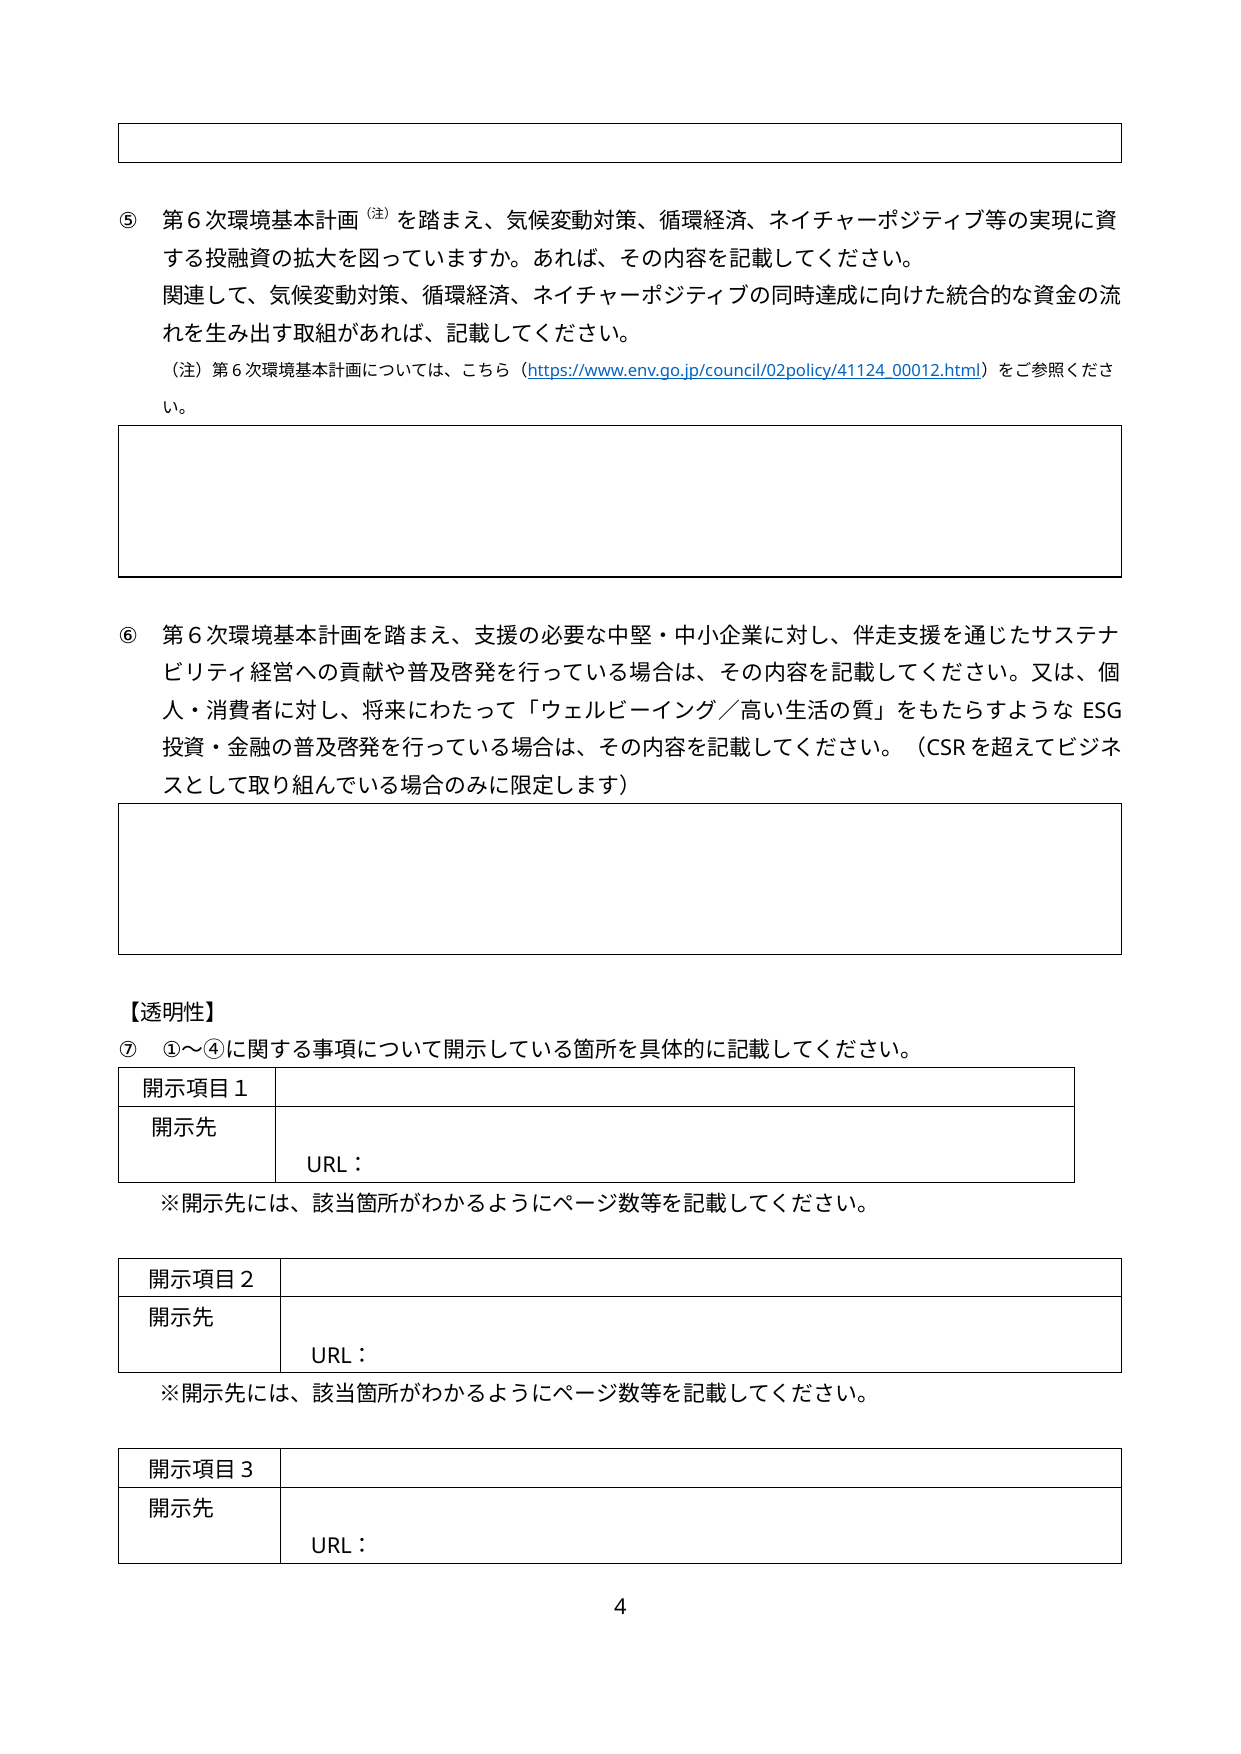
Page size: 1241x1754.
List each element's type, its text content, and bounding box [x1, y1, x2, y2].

table_header 開示項目２ [119, 1259, 280, 1296]
table_cell URL： [276, 1107, 1074, 1182]
list 第６次環境基本計画を踏まえ、支援の必要な中堅・中小企業に対し、伴走支援を通じたサステナビリティ経営への貢献や普及啓発を行っている場合は、その内容を記載してください。又は、個人・消費者に対し、将来にわたって「ウェルビーイング／高い生活の質」をもたらすようなESG投資・金融の普及啓発を行っている場合は、その内容を記載してください。（CSRを超えてビジネスとして取り組んでいる場合のみに限定します） [118, 615, 1122, 802]
table_cell URL： [281, 1297, 1121, 1372]
text ※開示先には、該当箇所がわかるようにページ数等を記載してください。 [137, 1183, 1122, 1220]
table_header [281, 1259, 1121, 1296]
table_cell 開示先 [119, 1297, 280, 1372]
text ※開示先には、該当箇所がわかるようにページ数等を記載してください。 [137, 1373, 1122, 1411]
table_header 開示項目3 [119, 1449, 280, 1487]
table_header [281, 1449, 1121, 1487]
list ①～④に関する事項について開示している箇所を具体的に記載してください。 [118, 1029, 1122, 1067]
table_header [119, 804, 1121, 953]
table_header [119, 426, 1121, 576]
text 【透明性】 [118, 992, 1122, 1029]
table_cell 開示先 [119, 1488, 280, 1563]
list 第６次環境基本計画（注）を踏まえ、気候変動対策、循環経済、ネイチャーポジティブ等の実現に資する投融資の拡大を図っていますか。あれば、その内容を記載してください。 関連して、気候変動対策、循環経済、ネイチャーポジティブの同時達成に向けた統合的な資金の流れを生み出す取組があれば、記載してください。 （注）第6次環境基本計画については、こちら（https://www.env.go.jp/council/02policy/41124_00012.html）をご参照ください。 [118, 200, 1122, 425]
table_header [119, 124, 1121, 162]
table_cell URL： [281, 1488, 1121, 1563]
table_header [276, 1068, 1074, 1106]
table_header 開示項目１ [119, 1068, 275, 1106]
table_cell 開示先 [119, 1107, 275, 1182]
